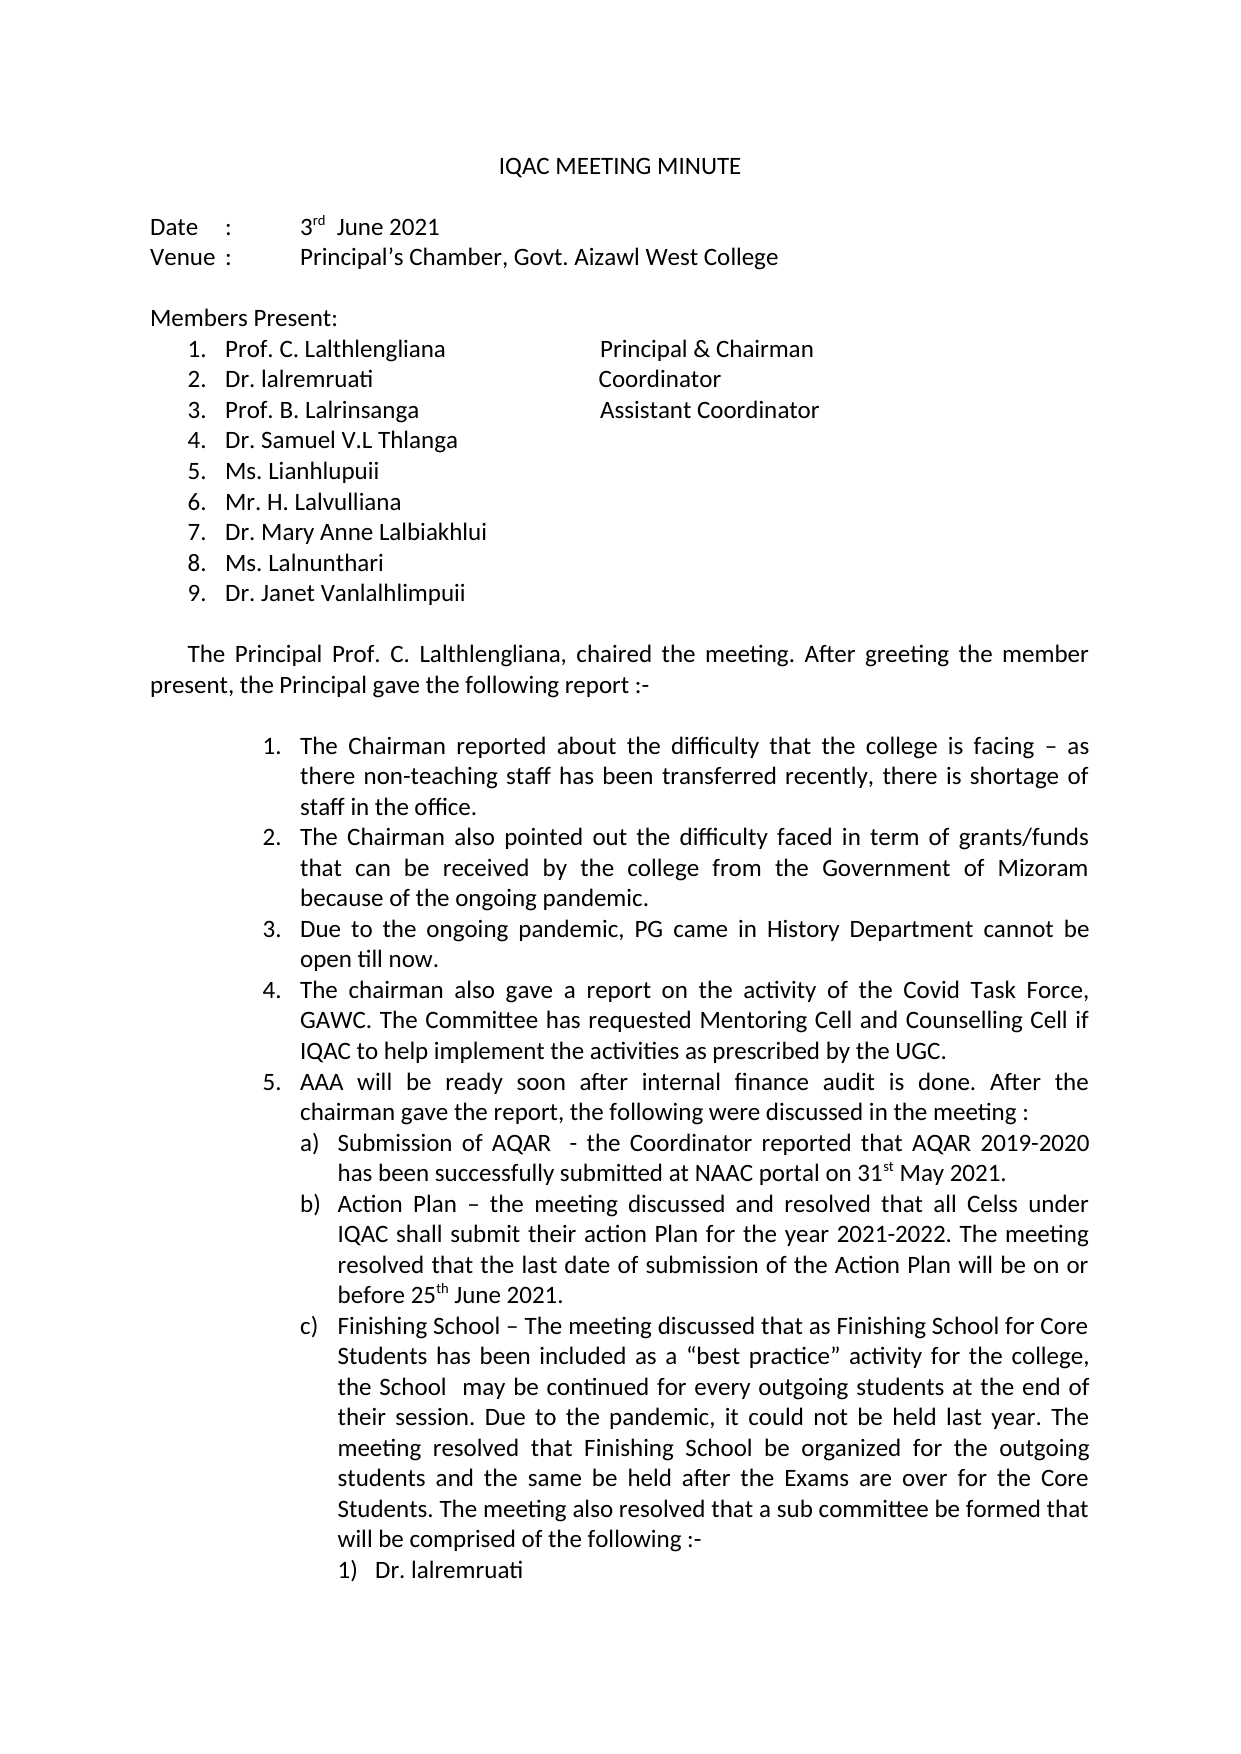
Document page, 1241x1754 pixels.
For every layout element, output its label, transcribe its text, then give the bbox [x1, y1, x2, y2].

list Mr. H. Lalvulliana [187, 486, 1090, 516]
list Ms. Lianhlupuii [187, 455, 1090, 486]
text Venue : Principal’s Chamber, Govt. Aizawl West College [150, 242, 1090, 272]
list The chairman also gave a report on the activity of the Covid Task Force, GAWC. The Committee has requested Mentoring Cell and Counselling Cell if IQAC to help implement the activities as prescribed by the UGC. [262, 974, 1090, 1066]
list The Chairman reported about the difficulty that the college is facing – as there non-teaching staff has been transferred recently, there is shortage of staff in the office. [262, 730, 1090, 821]
list Prof. C. Lalthlengliana Principal & Chairman [187, 333, 1090, 364]
list Dr. Samuel V.L Thlanga [187, 425, 1090, 455]
text The Principal Prof. C. Lalthlengliana, chaired the meeting. After greeting the member present, the Principal gave the following report :- [150, 638, 1090, 699]
list Dr. lalremruati Coordinator [187, 364, 1090, 394]
list Dr. Janet Vanlalhlimpuii [187, 577, 1090, 608]
list AAA will be ready soon after internal finance audit is done. After the chairman gave the report, the following were discussed in the meeting : [262, 1066, 1090, 1127]
text Members Present: [150, 303, 1090, 333]
list Finishing School – The meeting discussed that as Finishing School for Core Students has been included as a “best practice” activity for the college, the School may be continued for every outgoing students at the end of their session. Due to the pandemic, it could not be held last year. The meeting resolved that Finishing School be organized for the outgoing students and the same be held after the Exams are over for the Core Students. The meeting also resolved that a sub committee be formed that will be comprised of the following :- [300, 1310, 1090, 1554]
list Prof. B. Lalrinsanga Assistant Coordinator [187, 394, 1090, 425]
text IQAC MEETING MINUTE [150, 150, 1090, 181]
list The Chairman also pointed out the difficulty faced in term of grants/funds that can be received by the college from the Government of Mizoram because of the ongoing pandemic. [262, 821, 1090, 913]
list Dr. lalremruati [337, 1554, 1090, 1584]
list Action Plan – the meeting discussed and resolved that all Celss under IQAC shall submit their action Plan for the year 2021-2022. The meeting resolved that the last date of submission of the Action Plan will be on or before 25th June 2021. [300, 1188, 1090, 1310]
list Ms. Lalnunthari [187, 547, 1090, 577]
list Due to the ongoing pandemic, PG came in History Department cannot be open till now. [262, 913, 1090, 974]
list Submission of AQAR - the Coordinator reported that AQAR 2019-2020 has been successfully submitted at NAAC portal on 31st May 2021. [300, 1127, 1090, 1188]
list Dr. Mary Anne Lalbiakhlui [187, 516, 1090, 547]
text Date : 3rd June 2021 [150, 211, 1090, 242]
